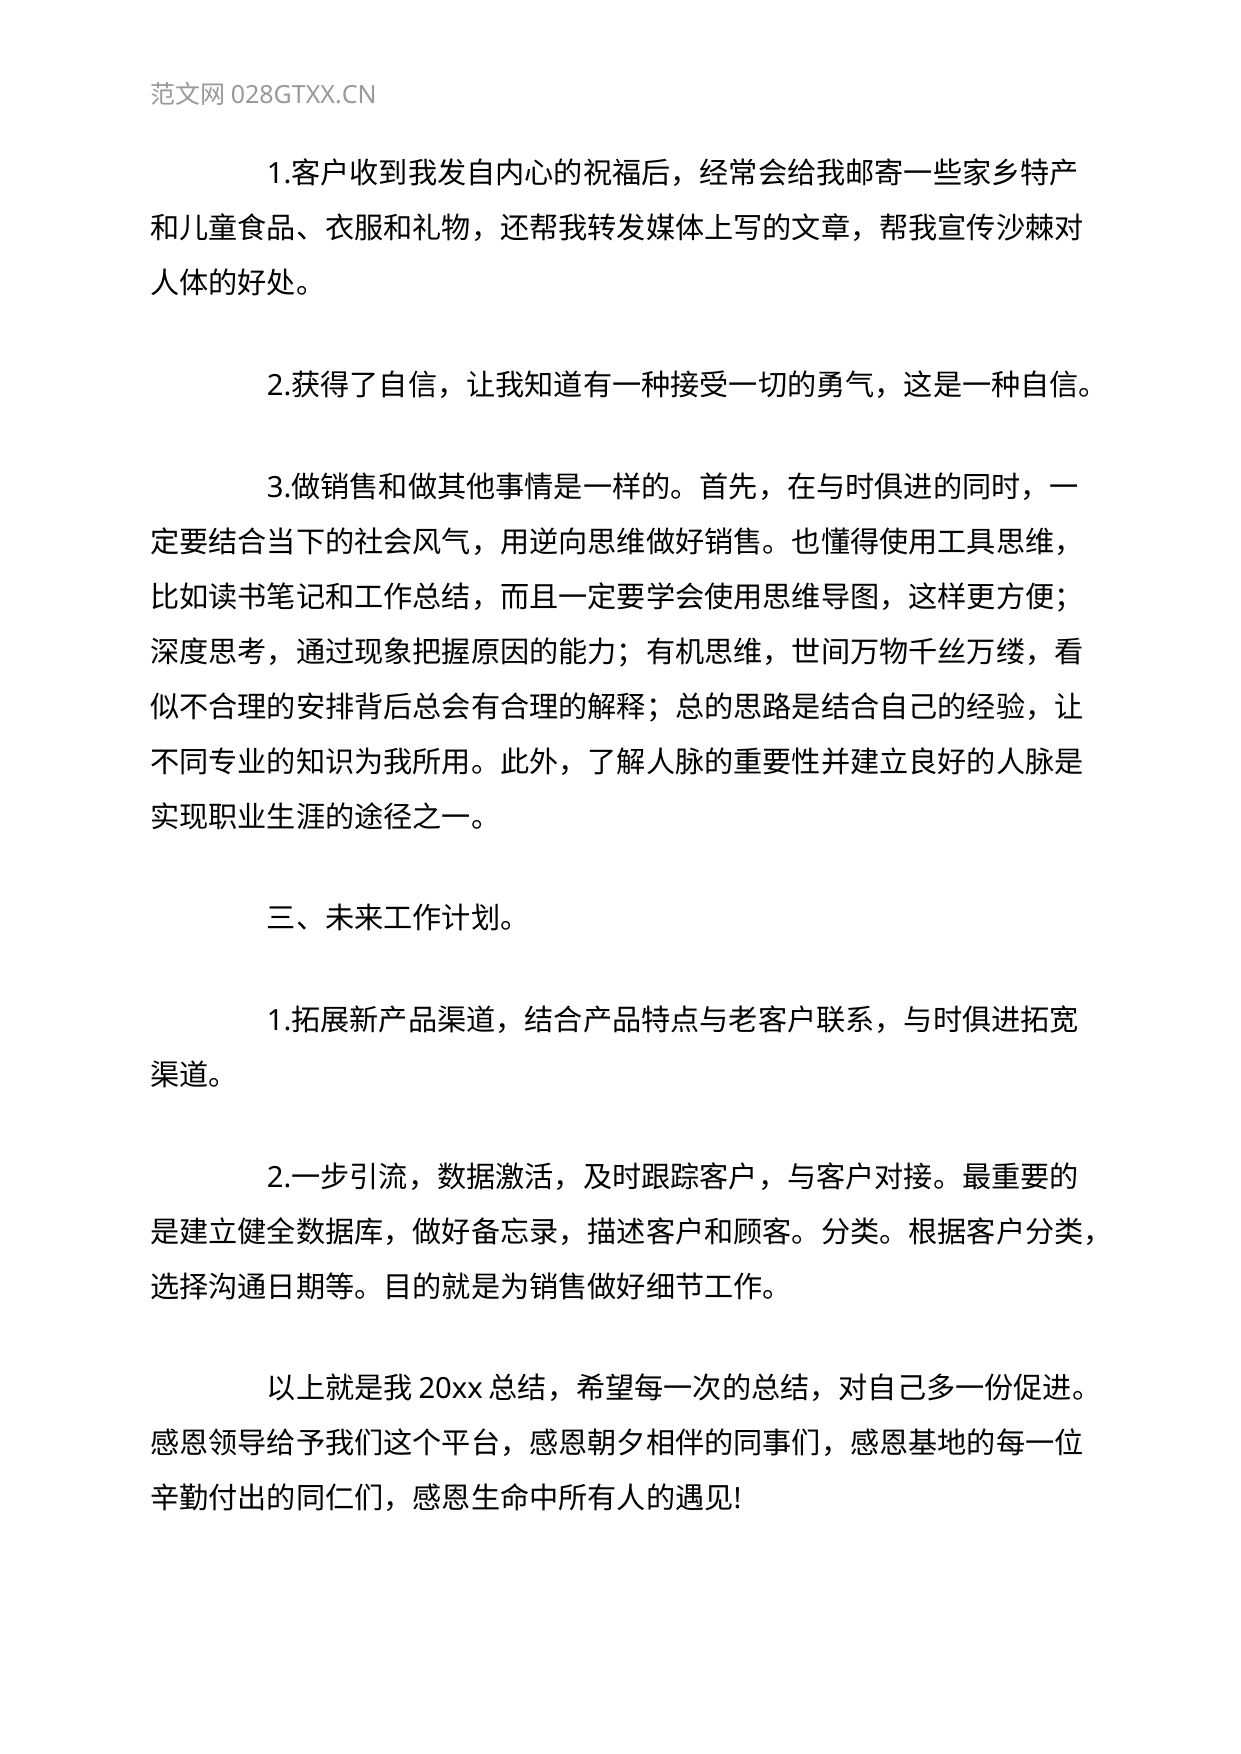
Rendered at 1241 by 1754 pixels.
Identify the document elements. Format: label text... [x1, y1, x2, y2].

text 三、未来工作计划。 [150, 895, 1090, 937]
text 1.拓展新产品渠道，结合产品特点与老客户联系，与时俱进拓宽渠道。 [150, 997, 1090, 1094]
text 以上就是我20xx总结，希望每一次的总结，对自己多一份促进。感恩领导给予我们这个平台，感恩朝夕相伴的同事们，感恩基地的每一位辛勤付出的同仁们，感恩生命中所有人的遇见! [150, 1365, 1090, 1517]
text 2.一步引流，数据激活，及时跟踪客户，与客户对接。最重要的是建立健全数据库，做好备忘录，描述客户和顾客。分类。根据客户分类，选择沟通日期等。目的就是为销售做好细节工作。 [150, 1153, 1090, 1306]
text 2.获得了自信，让我知道有一种接受一切的勇气，这是一种自信。 [150, 362, 1090, 404]
text 1.客户收到我发自内心的祝福后，经常会给我邮寄一些家乡特产和儿童食品、衣服和礼物，还帮我转发媒体上写的文章，帮我宣传沙棘对人体的好处。 [150, 150, 1090, 302]
text 3.做销售和做其他事情是一样的。首先，在与时俱进的同时，一定要结合当下的社会风气，用逆向思维做好销售。也懂得使用工具思维，比如读书笔记和工作总结，而且一定要学会使用思维导图，这样更方便；深度思考，通过现象把握原因的能力；有机思维，世间万物千丝万缕，看似不合理的安排背后总会有合理的解释；总的思路是结合自己的经验，让不同专业的知识为我所用。此外，了解人脉的重要性并建立良好的人脉是实现职业生涯的途径之一。 [150, 464, 1090, 835]
